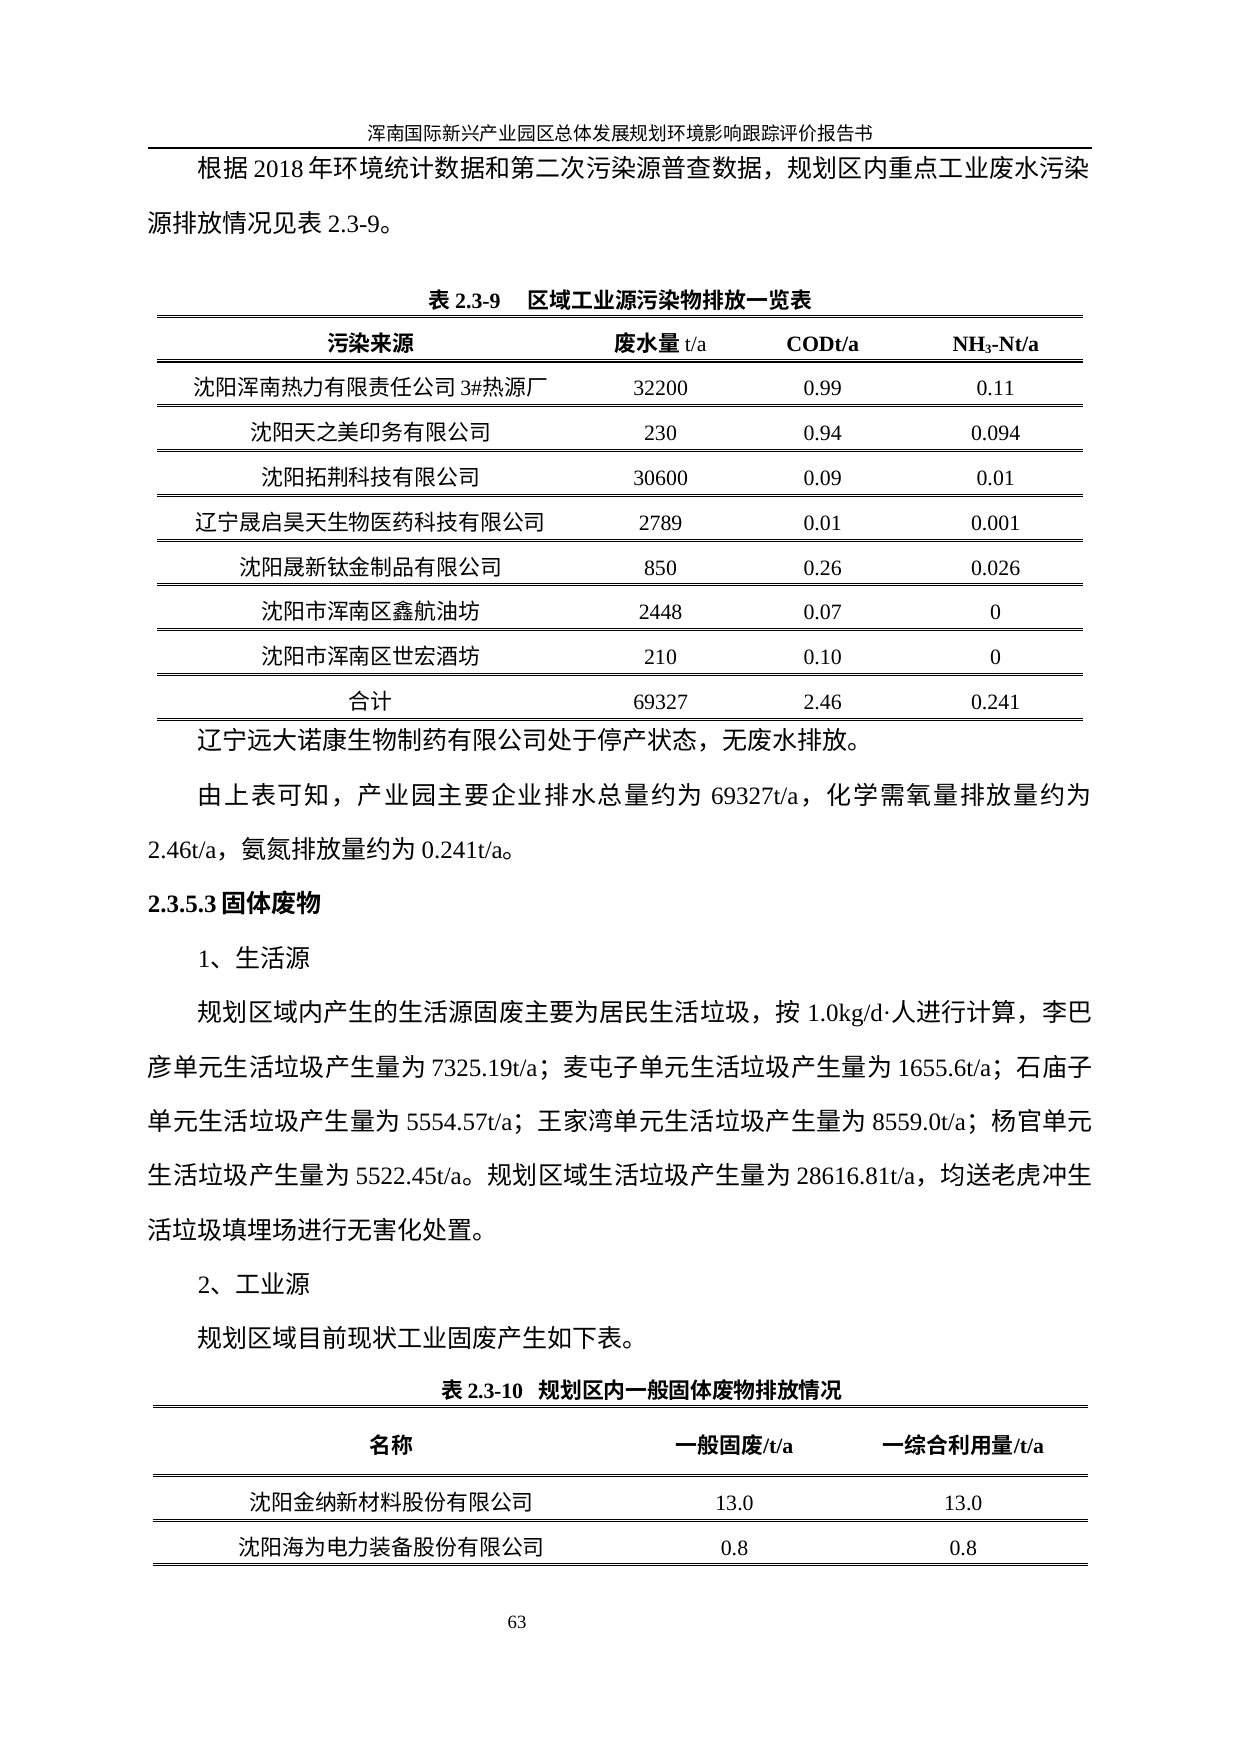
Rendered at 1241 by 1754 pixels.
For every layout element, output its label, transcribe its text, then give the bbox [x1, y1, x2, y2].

text 规划区域内产生的生活源固废主要为居民生活垃圾，按1.0kg/d·人进行计算，李巴彦单元生活垃圾产生量为7325.19t/a；麦屯子单元生活垃圾产生量为1655.6t/a；石庙子单元生活垃圾产生量为5554.57t/a；王家湾单元生活垃圾产生量为8559.0t/a；杨官单元生活垃圾产生量为5522.45t/a。规划区域生活垃圾产生量为28616.81t/a，均送老虎冲生活垃圾填埋场进行无害化处置。 [148, 993, 1092, 1246]
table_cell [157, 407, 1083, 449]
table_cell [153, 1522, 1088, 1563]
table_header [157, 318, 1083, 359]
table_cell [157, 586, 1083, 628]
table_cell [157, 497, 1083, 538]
text 由上表可知，产业园主要企业排水总量约为69327t/a，化学需氧量排放量约为2.46t/a，氨氮排放量约为0.241t/a。 [148, 775, 1092, 866]
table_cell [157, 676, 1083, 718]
text 表2.3-9 区域工业源污染物排放一览表 [148, 283, 1092, 314]
text 辽宁远大诺康生物制药有限公司处于停产状态，无废水排放。 [148, 721, 1092, 757]
text 规划区域目前现状工业固废产生如下表。 [148, 1319, 1092, 1355]
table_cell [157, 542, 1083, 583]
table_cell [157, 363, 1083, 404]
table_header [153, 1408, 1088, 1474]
text 1、生活源 [148, 938, 1092, 974]
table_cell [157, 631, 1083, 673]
text 表2.3-10 规划区内一般固体废物排放情况 [148, 1373, 1092, 1405]
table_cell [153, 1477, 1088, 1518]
subtitle 2.3.5.3固体废物 [148, 884, 1092, 920]
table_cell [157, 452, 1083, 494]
text 2、工业源 [148, 1264, 1092, 1301]
text 根据2018年环境统计数据和第二次污染源普查数据，规划区内重点工业废水污染源排放情况见表2.3-9。 [148, 149, 1092, 239]
